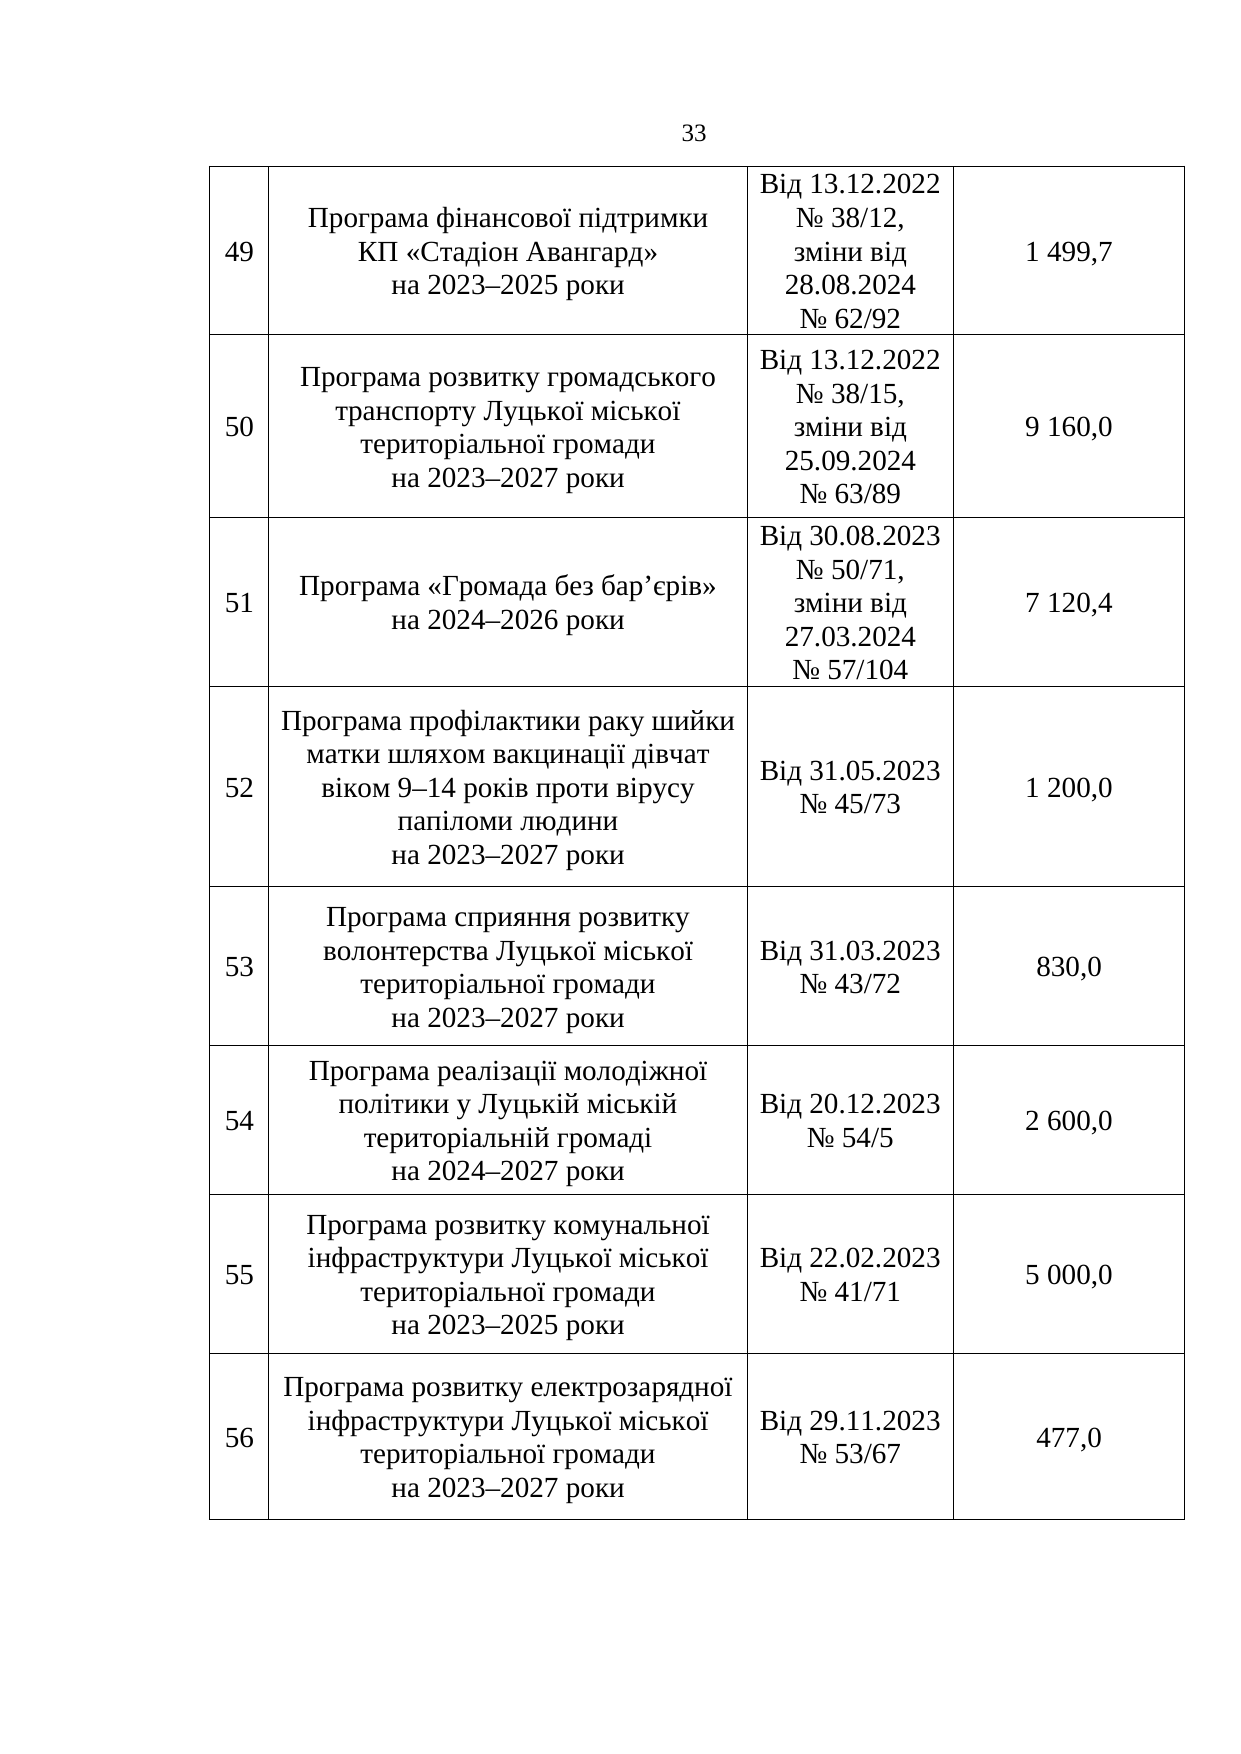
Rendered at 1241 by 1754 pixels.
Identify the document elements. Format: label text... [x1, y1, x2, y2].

table_cell 54 [210, 1046, 268, 1194]
table_cell 7 120,4 [954, 518, 1184, 686]
table_cell 830,0 [954, 887, 1184, 1045]
table_cell 56 [210, 1354, 268, 1519]
table_cell 55 [210, 1195, 268, 1353]
table_cell 477,0 [954, 1354, 1184, 1519]
table_cell Від 29.11.2023 № 53/67 [748, 1354, 953, 1519]
table_cell 5 000,0 [954, 1195, 1184, 1353]
table_cell Програма розвитку комунальної інфраструктури Луцької міської територіальної громади на 2023–2025 роки [269, 1195, 747, 1353]
table_cell 1 200,0 [954, 687, 1184, 886]
table_cell Від 22.02.2023 № 41/71 [748, 1195, 953, 1353]
table_cell Від 30.08.2023 № 50/71, зміни від 27.03.2024 № 57/104 [748, 518, 953, 686]
table_cell Програма сприяння розвитку волонтерства Луцької міської територіальної громади на 2023–2027 роки [269, 887, 747, 1045]
table_cell 50 [210, 335, 268, 517]
table_cell Програма розвитку електрозарядної інфраструктури Луцької міської територіальної громади на 2023–2027 роки [269, 1354, 747, 1519]
table_cell Програма профілактики раку шийки матки шляхом вакцинації дівчат віком 9–14 років проти вірусу папіломи людини на 2023–2027 роки [269, 687, 747, 886]
table_cell Від 31.03.2023 № 43/72 [748, 887, 953, 1045]
table_cell Від 13.12.2022 № 38/15, зміни від 25.09.2024 № 63/89 [748, 335, 953, 517]
table_cell 52 [210, 687, 268, 886]
table_cell Програма розвитку громадського транспорту Луцької міської територіальної громади на 2023–2027 роки [269, 335, 747, 517]
table_cell 1 499,7 [954, 167, 1184, 334]
table_cell 51 [210, 518, 268, 686]
table_cell Від 13.12.2022 № 38/12, зміни від 28.08.2024 № 62/92 [748, 167, 953, 334]
table_cell Від 31.05.2023 № 45/73 [748, 687, 953, 886]
table_cell 9 160,0 [954, 335, 1184, 517]
table_cell Від 20.12.2023 № 54/5 [748, 1046, 953, 1194]
table_cell 49 [210, 167, 268, 334]
table_cell Програма «Громада без бар’єрів» на 2024–2026 роки [269, 518, 747, 686]
table_cell Програма реалізації молодіжної політики у Луцькій міській територіальній громаді на 2024–2027 роки [269, 1046, 747, 1194]
table_cell 53 [210, 887, 268, 1045]
table_cell 2 600,0 [954, 1046, 1184, 1194]
table_cell Програма фінансової підтримки КП «Стадіон Авангард» на 2023–2025 роки [269, 167, 747, 334]
